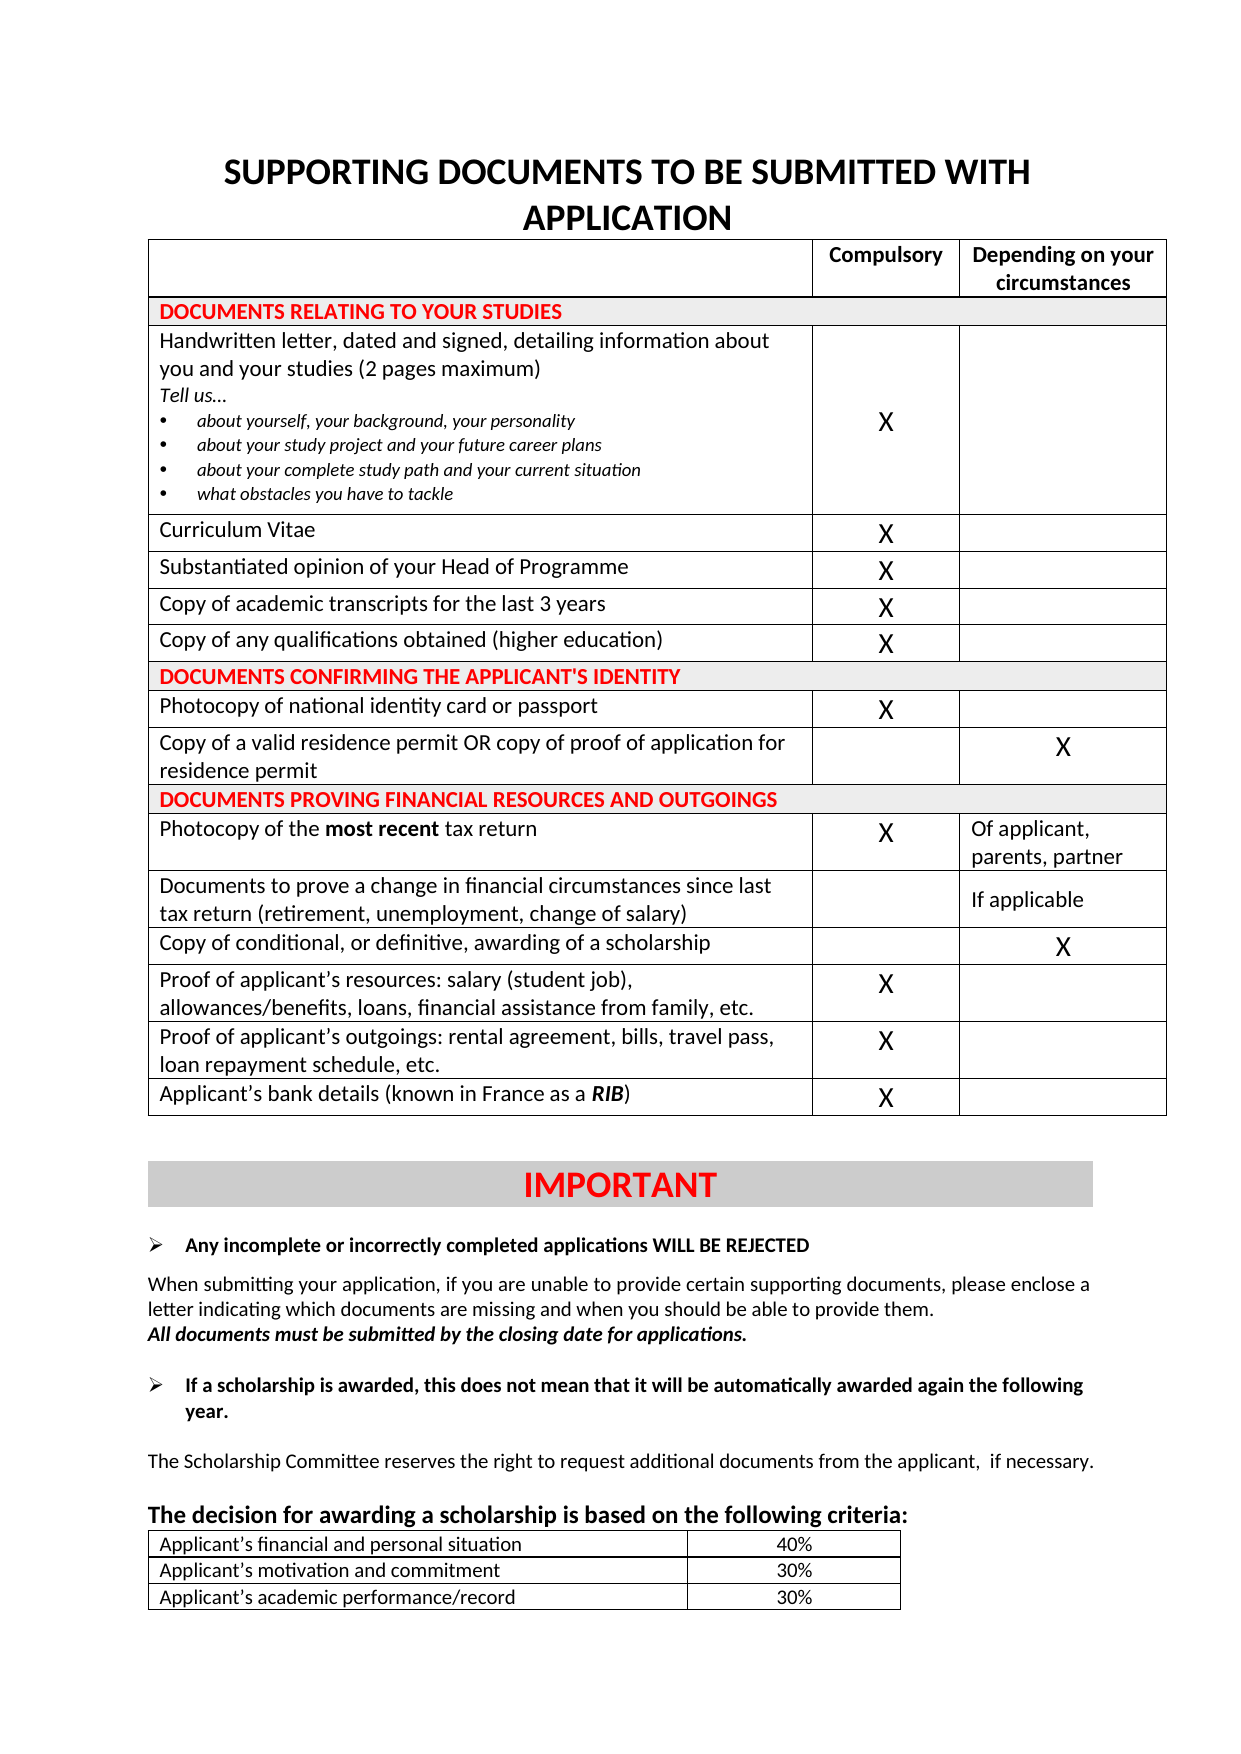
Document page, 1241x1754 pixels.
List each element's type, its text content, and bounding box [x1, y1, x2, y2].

table_cell Copy of a valid residence permit OR copy of proof of application for residence permit [149, 728, 812, 784]
table_cell Applicant’s academic performance/record [149, 1584, 687, 1609]
table_cell [960, 552, 1166, 588]
table_cell [813, 728, 959, 784]
table_cell [960, 625, 1166, 661]
table_cell [960, 589, 1166, 624]
table_cell X [813, 1079, 959, 1114]
table_cell Copy of conditional, or definitive, awarding of a scholarship [149, 928, 812, 964]
table_cell If applicable [960, 871, 1166, 927]
table_header 40% [688, 1531, 900, 1556]
table_cell Photocopy of national identity card or passport [149, 691, 812, 727]
table_cell X [813, 552, 959, 588]
table_cell 30% [688, 1584, 900, 1609]
table_cell DOCUMENTS PROVING FINANCIAL RESOURCES AND OUTGOINGS [149, 785, 1166, 813]
table_cell Documents to prove a change in financial circumstances since last tax return (retirement, unemployment, change of salary) [149, 871, 812, 927]
list Any incomplete or incorrectly completed applications WILL BE REJECTED [148, 1233, 1093, 1258]
table_cell [813, 928, 959, 964]
table_cell X [813, 515, 959, 551]
text The Scholarship Committee reserves the right to request additional documents from the applicant, if necessary. [148, 1449, 1107, 1474]
table_cell Substantiated opinion of your Head of Programme [149, 552, 812, 588]
text IMPORTANT [148, 1161, 1093, 1207]
table_cell X [813, 625, 959, 661]
table_header Depending on your circumstances [960, 240, 1166, 296]
table_cell [960, 1079, 1166, 1114]
table_cell X [960, 728, 1166, 784]
table_cell [960, 326, 1166, 514]
table_cell Of applicant, parents, partner [960, 814, 1166, 870]
table_cell Copy of any qualifications obtained (higher education) [149, 625, 812, 661]
table_cell X [813, 589, 959, 624]
table_cell Handwritten letter, dated and signed, detailing information about you and your studies (2 pages maximum) Tell us… about yourself, your background, your personality about your study project and your future career plans about your complete study path and your current situation what obstacles you have to tackle [149, 326, 812, 514]
table_cell X [813, 965, 959, 1021]
table_cell Photocopy of the most recent tax return [149, 814, 812, 870]
table_cell Applicant’s motivation and commitment [149, 1558, 687, 1583]
text SUPPORTING DOCUMENTS TO BE SUBMITTED WITH APPLICATION [148, 148, 1107, 239]
table_cell Applicant’s bank details (known in France as a RIB) [149, 1079, 812, 1114]
text The decision for awarding a scholarship is based on the following criteria: [148, 1499, 1093, 1530]
table_header [149, 240, 812, 296]
table_cell X [813, 1022, 959, 1078]
table_cell [960, 965, 1166, 1021]
table_header Compulsory [813, 240, 959, 296]
table_cell Proof of applicant’s outgoings: rental agreement, bills, travel pass, loan repayment schedule, etc. [149, 1022, 812, 1078]
table_cell X [813, 691, 959, 727]
table_cell [960, 691, 1166, 727]
table_cell DOCUMENTS RELATING TO YOUR STUDIES [149, 298, 1166, 325]
table_cell DOCUMENTS CONFIRMING THE APPLICANT'S IDENTITY [149, 662, 1166, 690]
text All documents must be submitted by the closing date for applications. [148, 1322, 1093, 1347]
text When submitting your application, if you are unable to provide certain supporting documents, please enclose a letter indicating which documents are missing and when you should be able to provide them. [148, 1271, 1093, 1322]
table_header Applicant’s financial and personal situation [149, 1531, 687, 1556]
table_cell X [960, 928, 1166, 964]
list If a scholarship is awarded, this does not mean that it will be automatically awarded again the following year. [148, 1372, 1093, 1423]
table_cell Copy of academic transcripts for the last 3 years [149, 589, 812, 624]
table_cell 30% [688, 1558, 900, 1583]
table_cell X [813, 814, 959, 870]
table_cell Proof of applicant’s resources: salary (student job), allowances/benefits, loans, financial assistance from family, etc. [149, 965, 812, 1021]
table_cell [960, 1022, 1166, 1078]
table_cell Curriculum Vitae [149, 515, 812, 551]
table_cell [960, 515, 1166, 551]
table_cell X [813, 326, 959, 514]
table_cell [813, 871, 959, 927]
